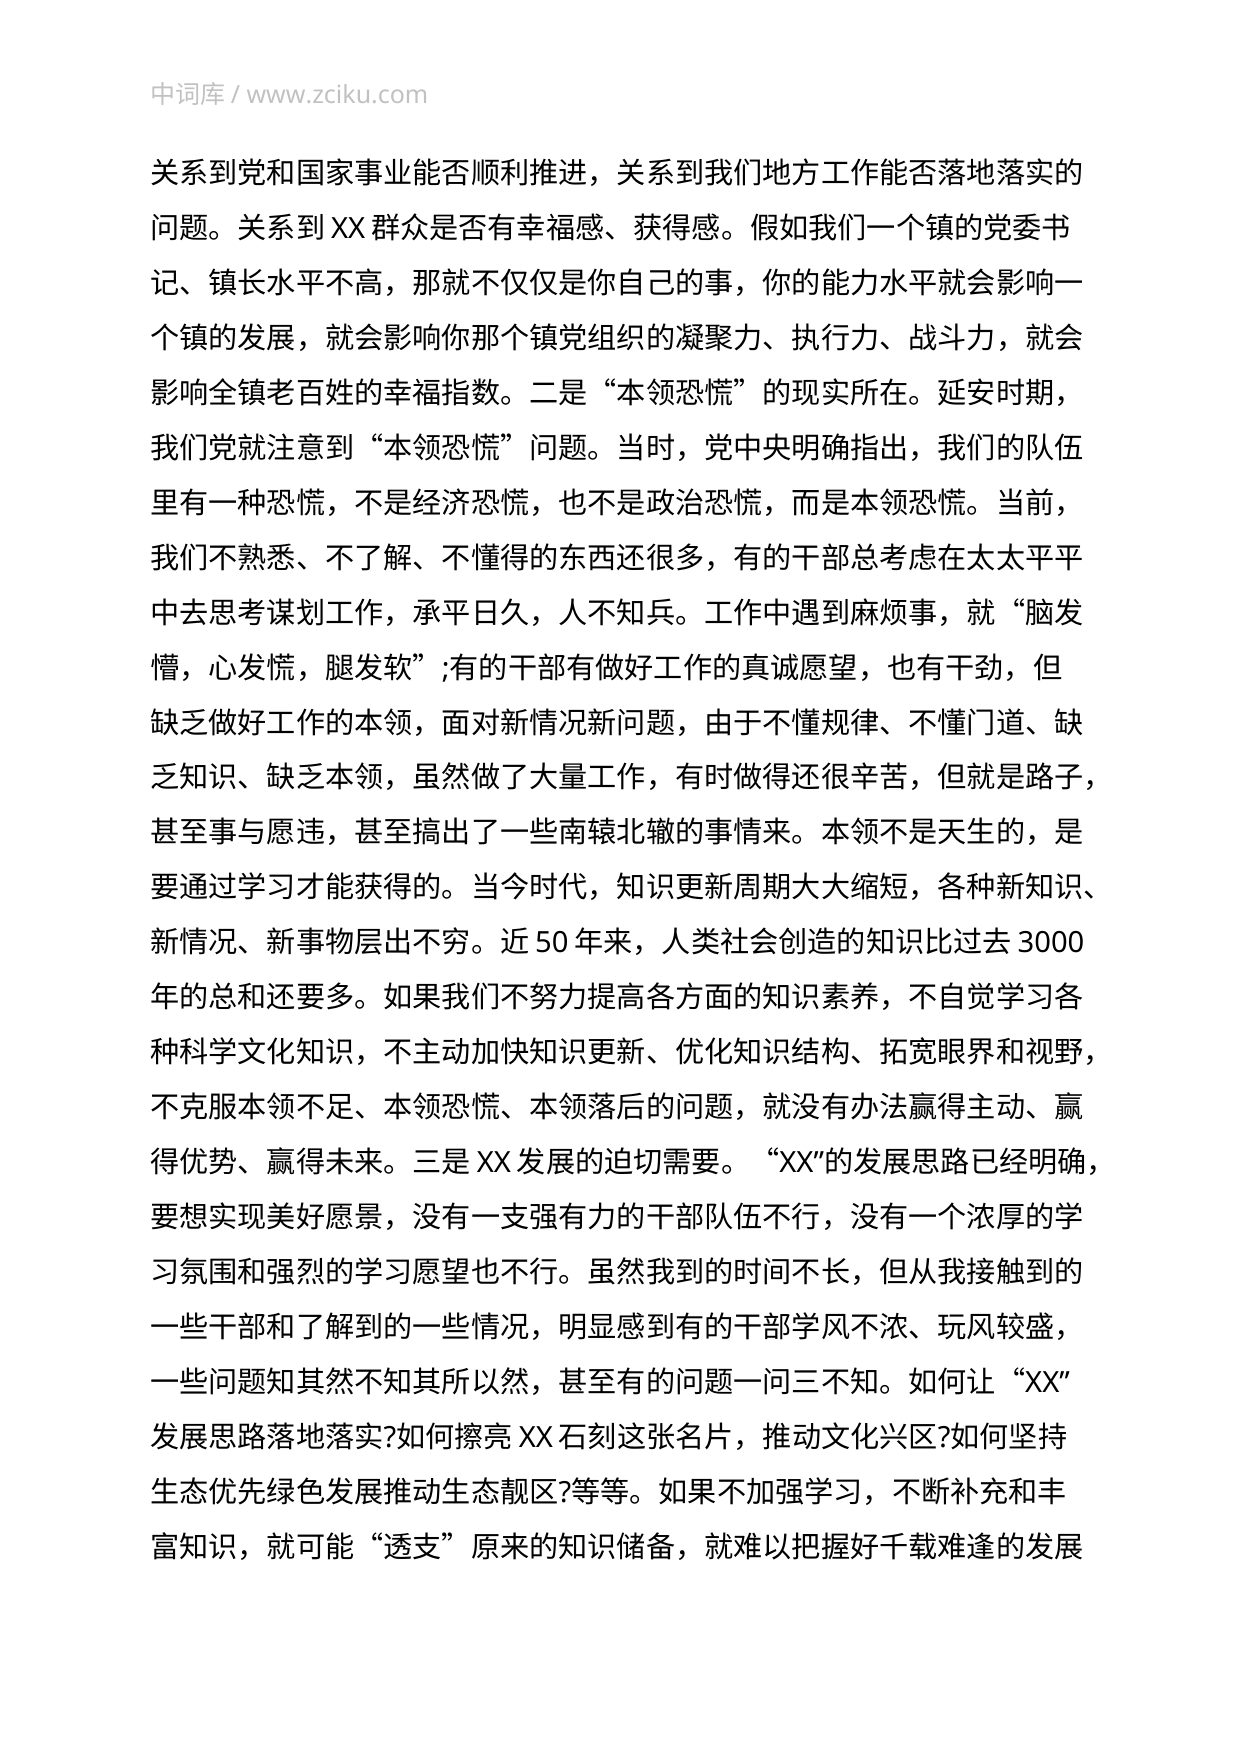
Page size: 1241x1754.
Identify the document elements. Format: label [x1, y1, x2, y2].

text [150, 150, 1090, 1565]
